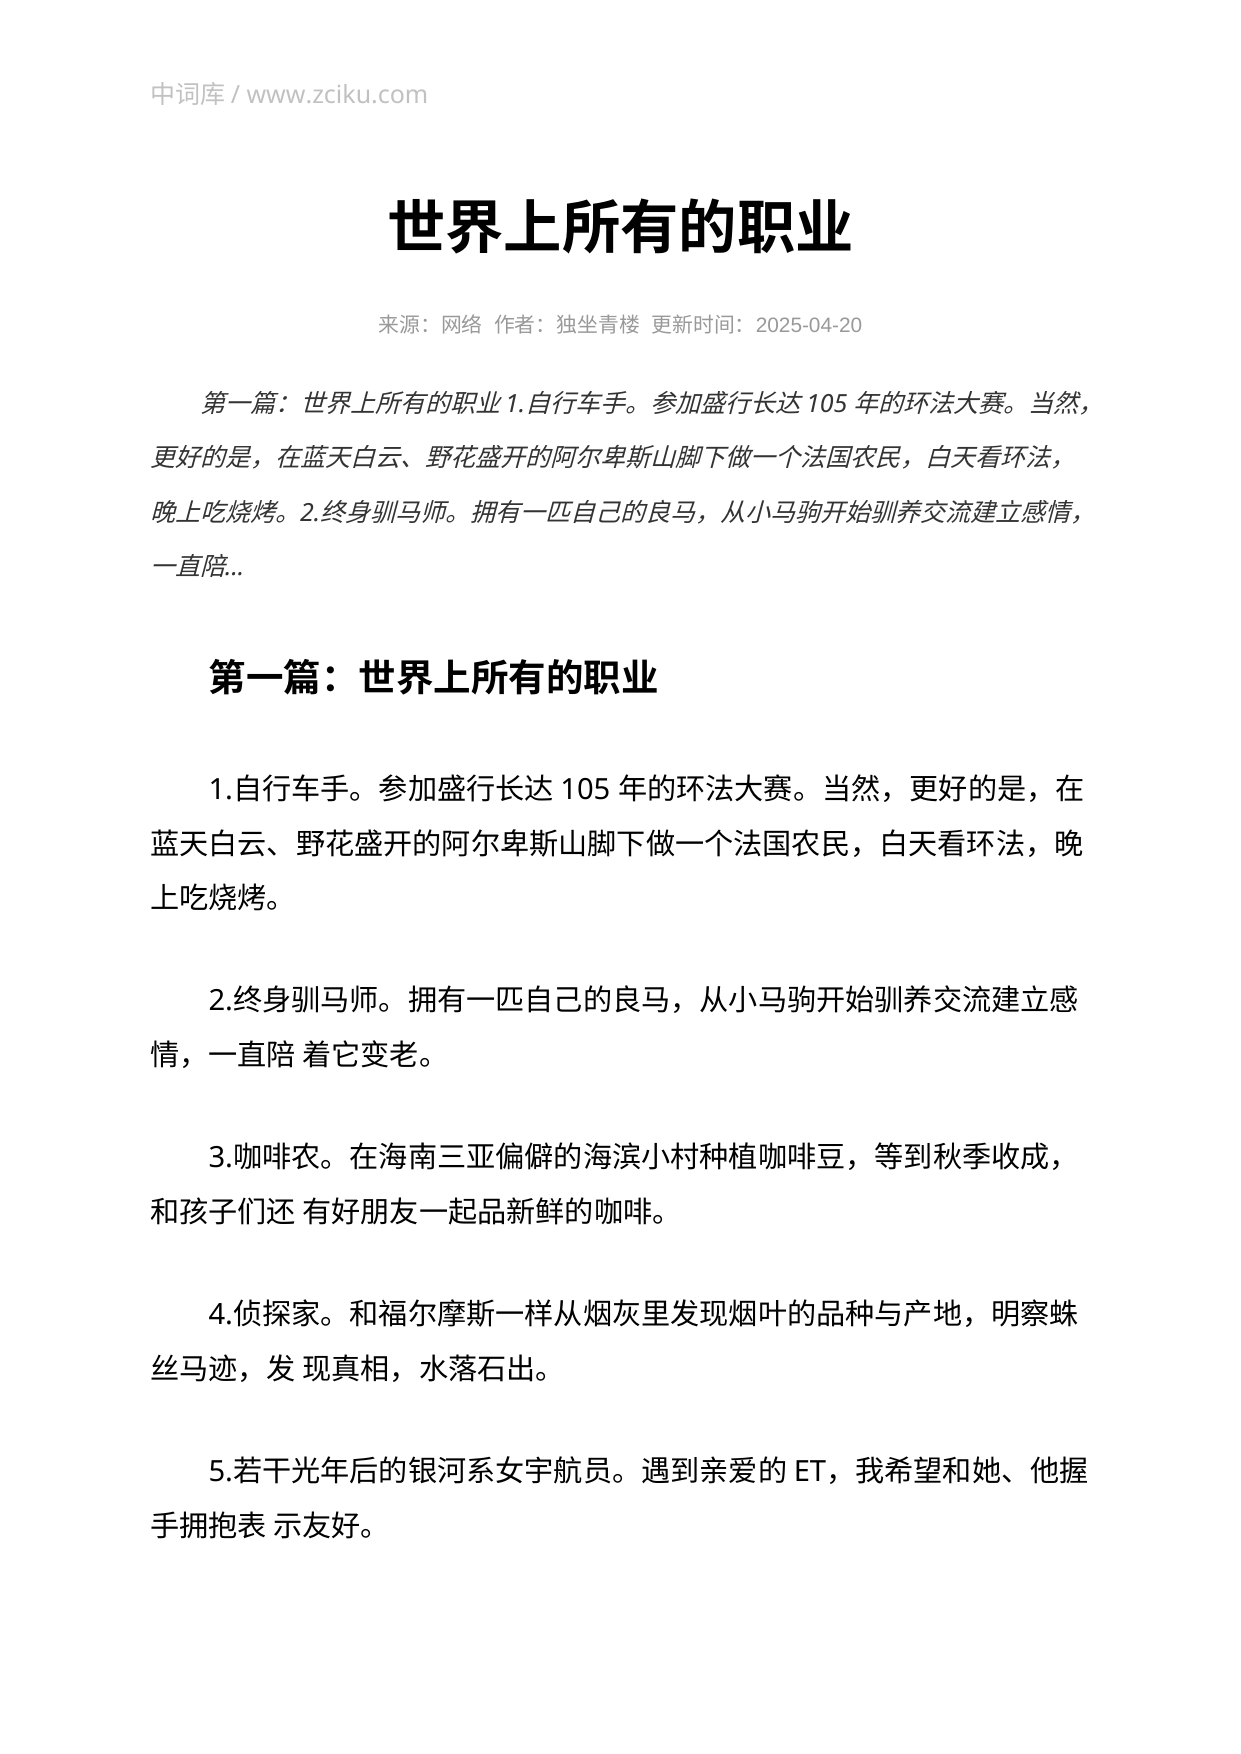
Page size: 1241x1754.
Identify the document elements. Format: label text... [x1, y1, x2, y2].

text 3.咖啡农。在海南三亚偏僻的海滨小村种植咖啡豆，等到秋季收成，和孩子们还 有好朋友一起品新鲜的咖啡。 [150, 1134, 1090, 1231]
text 第一篇：世界上所有的职业1.自行车手。参加盛行长达 105 年的环法大赛。当然，更好的是，在蓝天白云、野花盛开的阿尔卑斯山脚下做一个法国农民，白天看环法，晚上吃烧烤。2.终身驯马师。拥有一匹自己的良马，从小马驹开始驯养交流建立感情，一直陪... [150, 383, 1090, 583]
text 1.自行车手。参加盛行长达 105 年的环法大赛。当然，更好的是，在蓝天白云、野花盛开的阿尔卑斯山脚下做一个法国农民，白天看环法，晚上吃烧烤。 [150, 765, 1090, 917]
text 4.侦探家。和福尔摩斯一样从烟灰里发现烟叶的品种与产地，明察蛛丝马迹，发 现真相，水落石出。 [150, 1290, 1090, 1388]
text 5.若干光年后的银河系女宇航员。遇到亲爱的 ET，我希望和她、他握手拥抱表 示友好。 [150, 1447, 1090, 1544]
subtitle 世界上所有的职业 [150, 181, 1090, 266]
text 2.终身驯马师。拥有一匹自己的良马，从小马驹开始驯养交流建立感情，一直陪 着它变老。 [150, 977, 1090, 1074]
text 第一篇：世界上所有的职业 [150, 648, 1090, 702]
text 来源：网络 作者：独坐青楼 更新时间：2025-04-20 [150, 313, 1090, 337]
